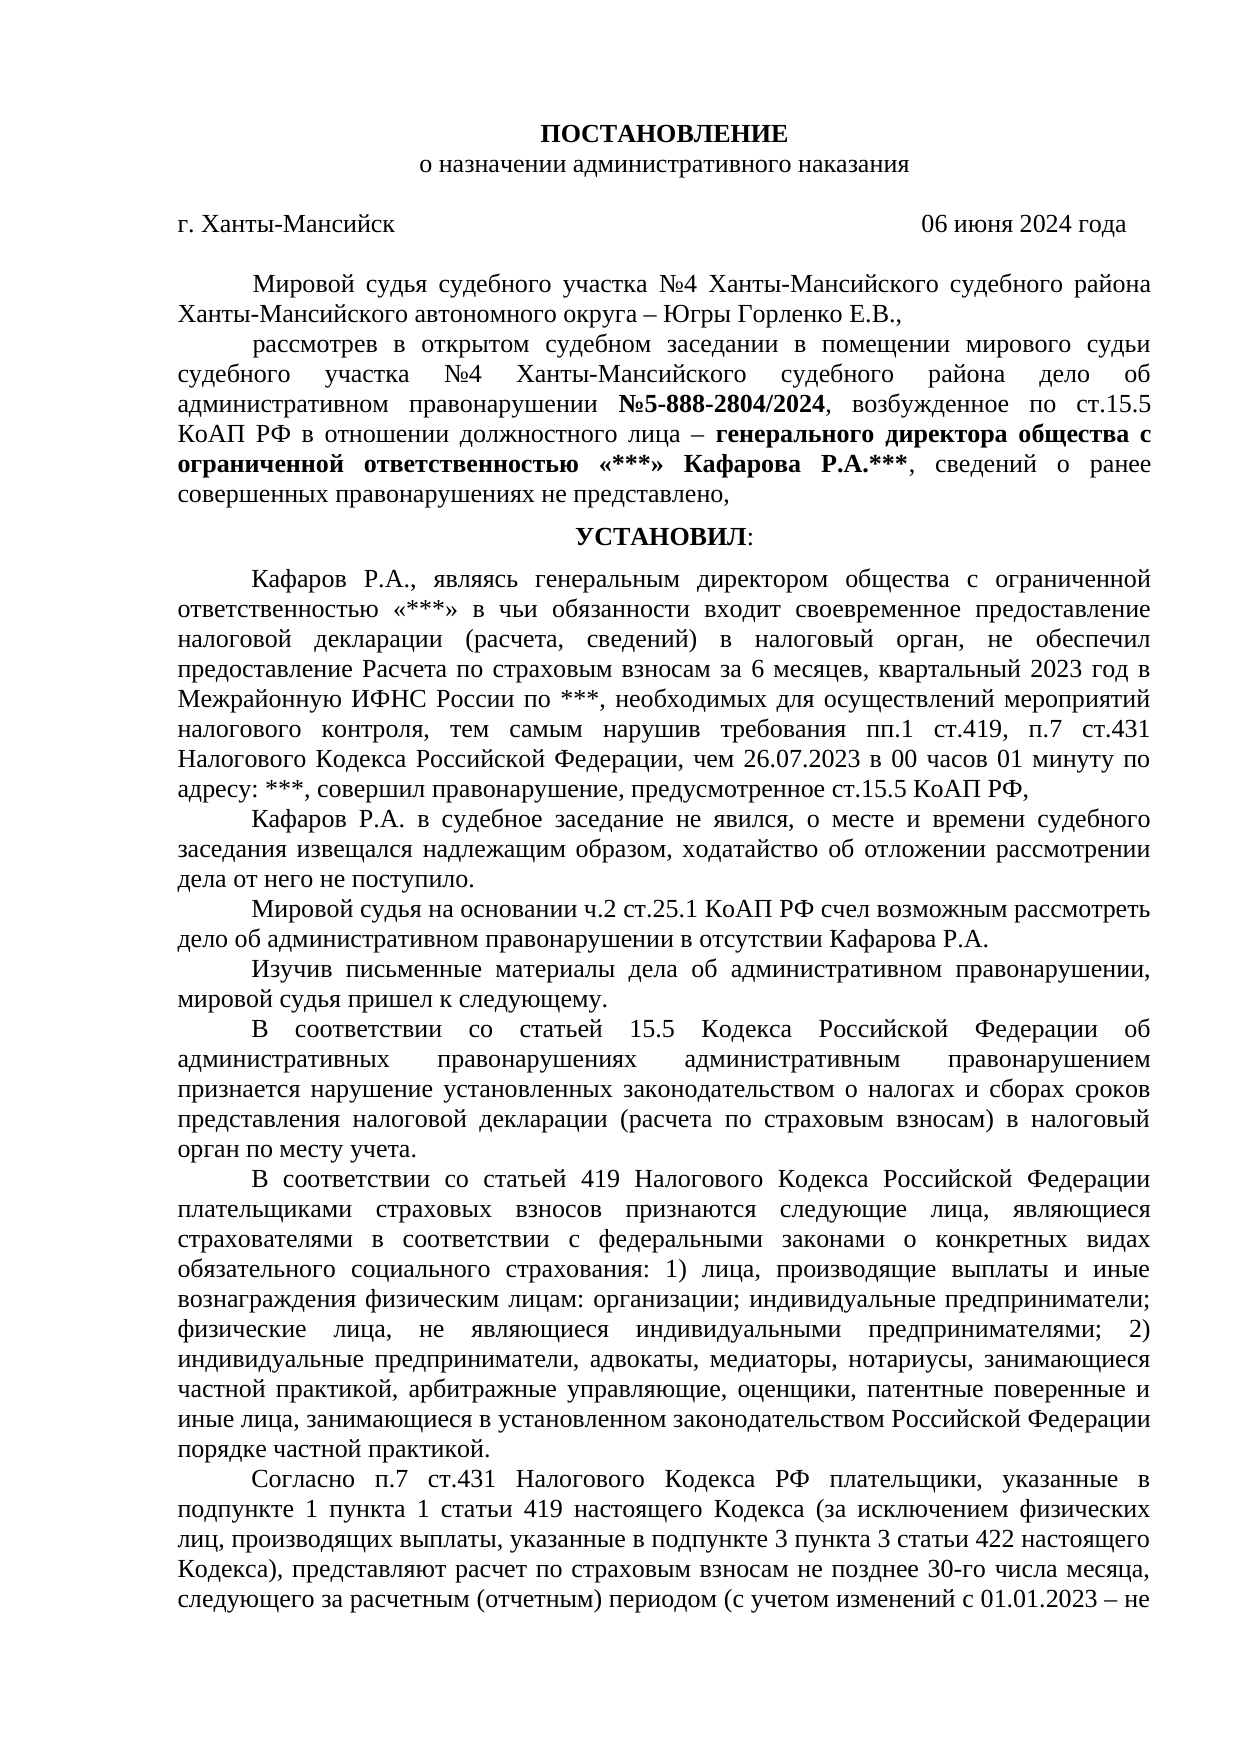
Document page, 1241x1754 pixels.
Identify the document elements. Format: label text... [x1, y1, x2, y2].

text рассмотрев в открытом судебном заседании в помещении мирового судьи судебного участка №4 Ханты-Мансийского судебного района дело об административном правонарушении №5-888-2804/2024, возбужденное по ст.15.5 КоАП РФ в отношении должностного лица – генерального директора общества с ограниченной ответственностью «***» Кафарова Р.А.***, сведений о ранее совершенных правонарушениях не представлено, [177, 328, 1152, 508]
text УСТАНОВИЛ: [177, 521, 1152, 551]
text Кафаров Р.А., являясь генеральным директором общества с ограниченной ответственностью «***» в чьи обязанности входит своевременное предоставление налоговой декларации (расчета, сведений) в налоговый орган, не обеспечил предоставление Расчета по страховым взносам за 6 месяцев, квартальный 2023 год в Межрайонную ИФНС России по ***, необходимых для осуществлений мероприятий налогового контроля, тем самым нарушив требования пп.1 ст.419, п.7 ст.431 Налогового Кодекса Российской Федерации, чем 26.07.2023 в 00 часов 01 минуту по адресу: ***, совершил правонарушение, предусмотренное ст.15.5 КоАП РФ, [177, 563, 1152, 803]
text Мировой судья на основании ч.2 ст.25.1 КоАП РФ счел возможным рассмотреть дело об административном правонарушении в отсутствии Кафарова Р.А. [177, 893, 1152, 953]
text В соответствии со статьей 15.5 Кодекса Российской Федерации об административных правонарушениях административным правонарушением признается нарушение установленных законодательством о налогах и сборах сроков представления налоговой декларации (расчета по страховым взносам) в налоговый орган по месту учета. [177, 1013, 1152, 1163]
text Изучив письменные материалы дела об административном правонарушении, мировой судья пришел к следующему. [177, 953, 1152, 1013]
text ПОСТАНОВЛЕНИЕ [177, 118, 1152, 148]
text г. Ханты-Мансийск 06 июня 2024 года [177, 208, 1152, 238]
text о назначении административного наказания [177, 148, 1152, 178]
text Мировой судья судебного участка №4 Ханты-Мансийского судебного района Ханты-Мансийского автономного округа – Югры Горленко Е.В., [177, 268, 1152, 328]
text В соответствии со статьей 419 Налогового Кодекса Российской Федерации плательщиками страховых взносов признаются следующие лица, являющиеся страхователями в соответствии с федеральными законами о конкретных видах обязательного социального страхования: 1) лица, производящие выплаты и иные вознаграждения физическим лицам: организации; индивидуальные предприниматели; физические лица, не являющиеся индивидуальными предпринимателями; 2) индивидуальные предприниматели, адвокаты, медиаторы, нотариусы, занимающиеся частной практикой, арбитражные управляющие, оценщики, патентные поверенные и иные лица, занимающиеся в установленном законодательством Российской Федерации порядке частной практикой. [177, 1163, 1152, 1463]
text Кафаров Р.А. в судебное заседание не явился, о месте и времени судебного заседания извещался надлежащим образом, ходатайство об отложении рассмотрении дела от него не поступило. [177, 803, 1152, 893]
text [177, 1463, 1152, 1613]
